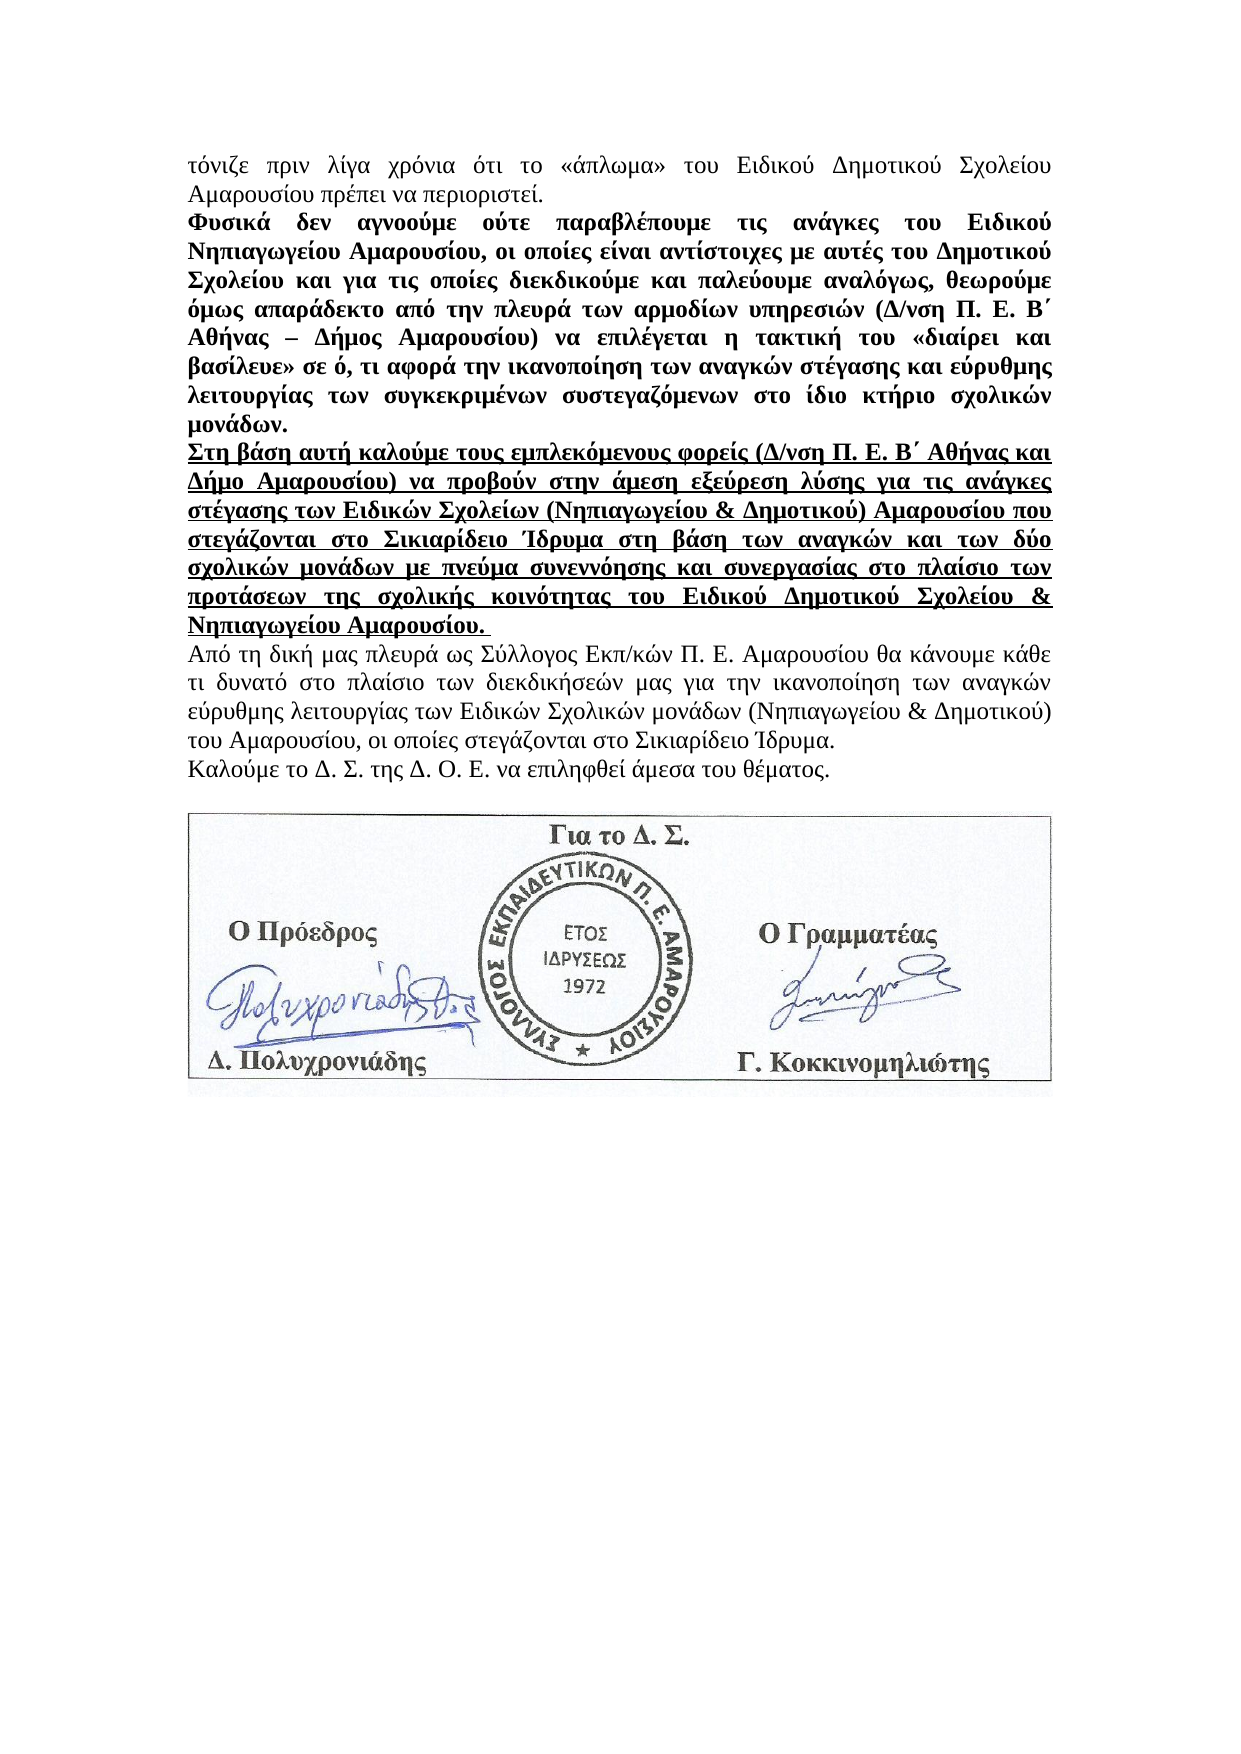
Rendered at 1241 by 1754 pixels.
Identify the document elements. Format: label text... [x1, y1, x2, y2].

text Στη βάση αυτή καλούμε τους εμπλεκόμενους φορείς (Δ/νση Π. Ε. Β΄ Αθήνας και Δήμο Αμαρουσίου) να προβούν στην άμεση εξεύρεση λύσης για τις ανάγκες στέγασης των Ειδικών Σχολείων (Νηπιαγωγείου & Δημοτικού) Αμαρουσίου που στεγάζονται στο Σικιαρίδειο Ίδρυμα στη βάση των αναγκών και των δύο σχολικών μονάδων με πνεύμα συνεννόησης και συνεργασίας στο πλαίσιο των προτάσεων της σχολικής κοινότητας του Ειδικού Δημοτικού Σχολείου & Νηπιαγωγείου Αμαρουσίου. [187, 437, 1053, 520]
text Στη βάση αυτή καλούμε τους εμπλεκόμενους φορείς (Δ/νση Π. Ε. Β΄ Αθήνας και Δήμο Αμαρουσίου) να προβούν στην άμεση εξεύρεση λύσης για τις ανάγκες στέγασης των Ειδικών Σχολείων (Νηπιαγωγείου & Δημοτικού) Αμαρουσίου που στεγάζονται στο Σικιαρίδειο Ίδρυμα στη βάση των αναγκών και των δύο σχολικών μονάδων με πνεύμα συνεννόησης και συνεργασίας στο πλαίσιο των προτάσεων της σχολικής κοινότητας του Ειδικού Δημοτικού Σχολείου & Νηπιαγωγείου Αμαρουσίου. [187, 550, 1053, 606]
text Από τη δική μας πλευρά ως Σύλλογος Εκπ/κών Π. Ε. Αμαρουσίου θα κάνουμε κάθε τι δυνατό στο πλαίσιο των διεκδικήσεών μας για την ικανοποίηση των αναγκών εύρυθμης λειτουργίας των Ειδικών Σχολικών μονάδων (Νηπιαγωγείου & Δημοτικού) του Αμαρουσίου, οι οποίες στεγάζονται στο Σικιαρίδειο Ίδρυμα. [187, 639, 1053, 754]
text Στη βάση αυτή καλούμε τους εμπλεκόμενους φορείς (Δ/νση Π. Ε. Β΄ Αθήνας και Δήμο Αμαρουσίου) να προβούν στην άμεση εξεύρεση λύσης για τις ανάγκες στέγασης των Ειδικών Σχολείων (Νηπιαγωγείου & Δημοτικού) Αμαρουσίου που στεγάζονται στο Σικιαρίδειο Ίδρυμα στη βάση των αναγκών και των δύο σχολικών μονάδων με πνεύμα συνεννόησης και συνεργασίας στο πλαίσιο των προτάσεων της σχολικής κοινότητας του Ειδικού Δημοτικού Σχολείου & Νηπιαγωγείου Αμαρουσίου. [187, 607, 1053, 639]
text Καλούμε το Δ. Σ. της Δ. Ο. Ε. να επιληφθεί άμεσα του θέματος. [187, 754, 1053, 782]
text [187, 150, 1053, 207]
picture [187, 811, 1053, 1097]
text Φυσικά δεν αγνοούμε ούτε παραβλέπουμε τις ανάγκες του Ειδικού Νηπιαγωγείου Αμαρουσίου, οι οποίες είναι αντίστοιχες με αυτές του Δημοτικού Σχολείου και για τις οποίες διεκδικούμε και παλεύουμε αναλόγως, θεωρούμε όμως απαράδεκτο από την πλευρά των αρμοδίων υπηρεσιών (Δ/νση Π. Ε. Β΄ Αθήνας – Δήμος Αμαρουσίου) να επιλέγεται η τακτική του «διαίρει και βασίλευε» σε ό, τι αφορά την ικανοποίηση των αναγκών στέγασης και εύρυθμης λειτουργίας των συγκεκριμένων συστεγαζόμενων στο ίδιο κτήριο σχολικών μονάδων. [187, 207, 1053, 437]
